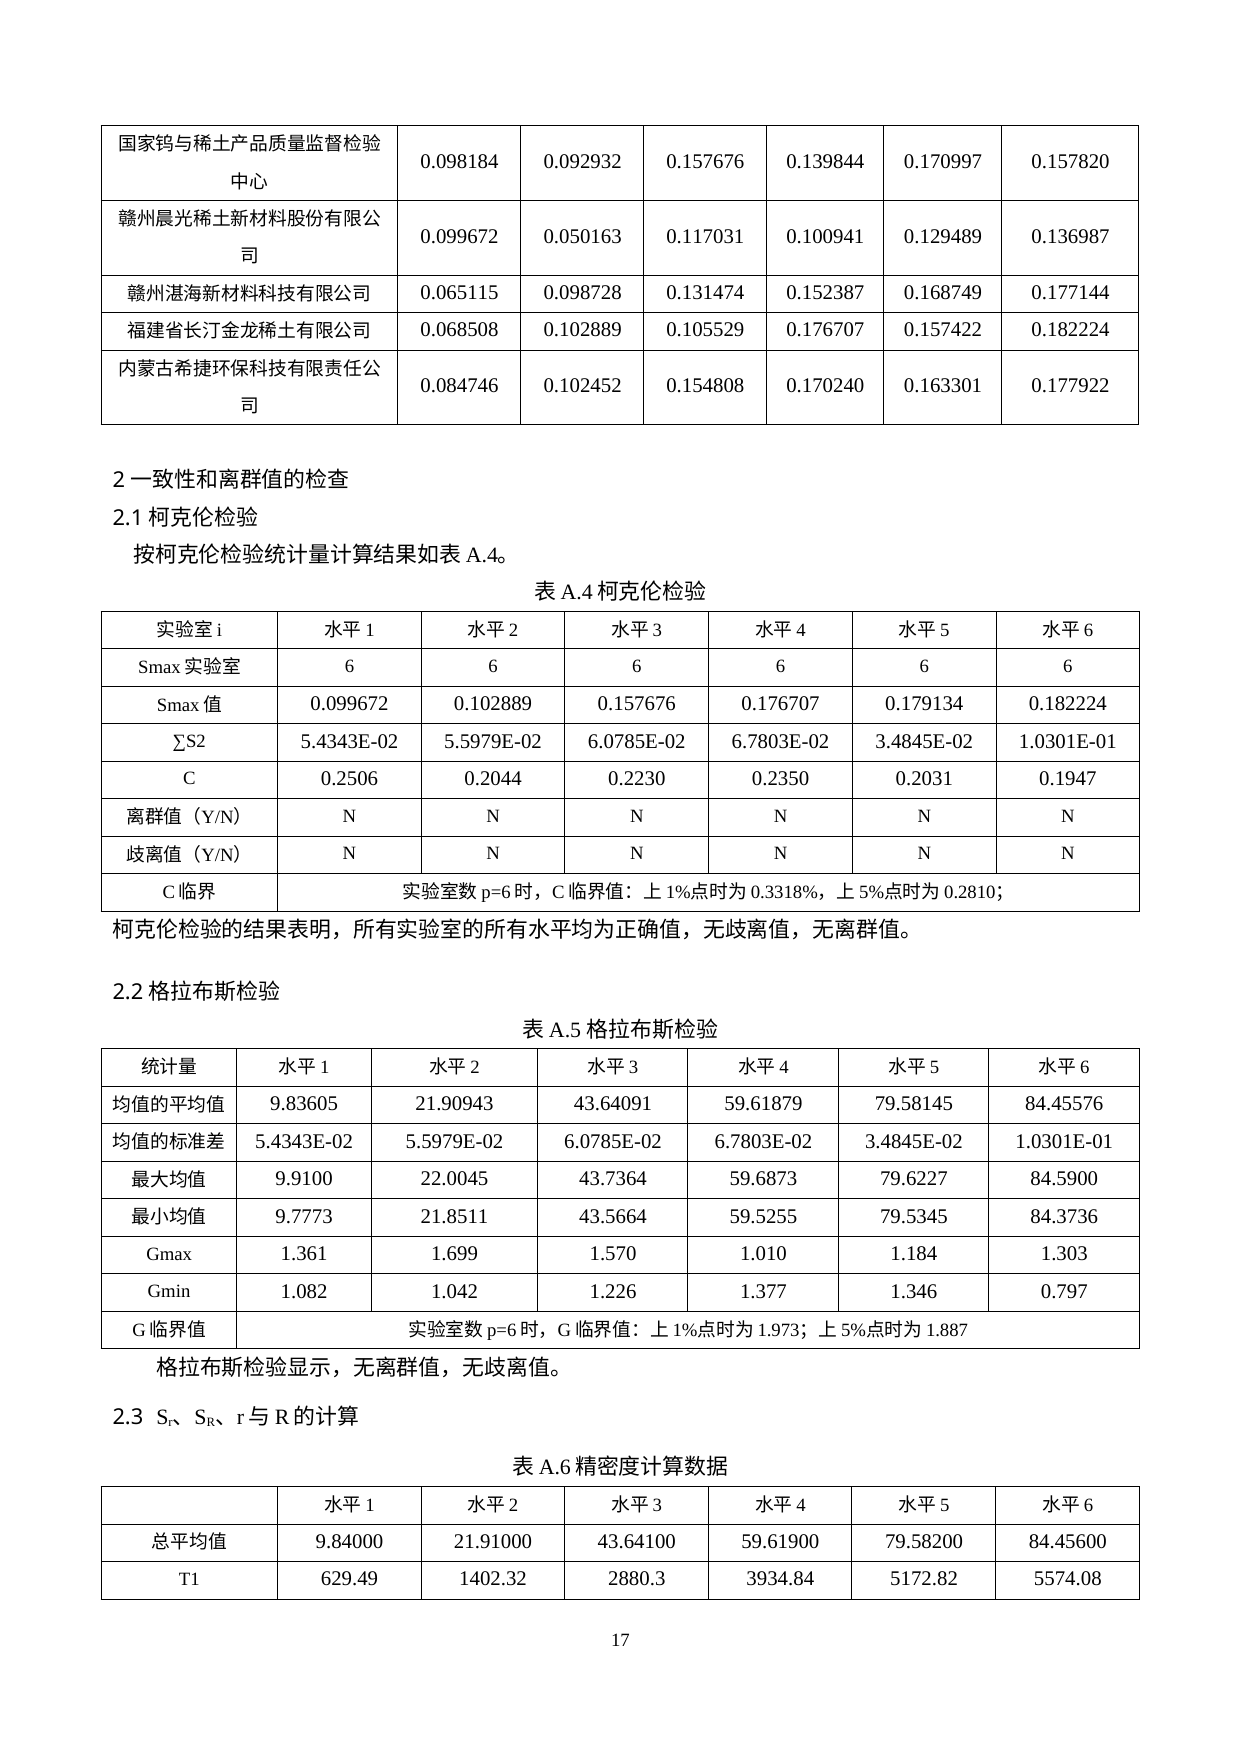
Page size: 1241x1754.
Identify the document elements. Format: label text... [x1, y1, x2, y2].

table_cell 5.5979E-02 [422, 724, 564, 761]
table_cell 9.83605 [237, 1087, 371, 1123]
text 柯克伦检验的结果表明，所有实验室的所有水平均为正确值，无歧离值，无离群值。 [112, 912, 1128, 944]
table_cell C [102, 762, 277, 798]
table_cell 0.068508 [398, 313, 520, 349]
text 表A.5 格拉布斯检验 [112, 1011, 1128, 1044]
table_cell 6.0785E-02 [538, 1124, 687, 1161]
table_cell 0.154808 [644, 351, 766, 424]
table_cell 1.570 [538, 1237, 687, 1273]
table_header 水平5 [853, 612, 996, 648]
table_cell 1.042 [372, 1274, 537, 1311]
table_cell 84.45600 [996, 1525, 1139, 1561]
table_header 水平4 [688, 1049, 838, 1086]
table_cell 84.5900 [989, 1162, 1139, 1198]
table_header 水平4 [709, 1487, 851, 1523]
table_cell 0.157676 [565, 687, 708, 723]
table_cell 0.2044 [422, 762, 564, 798]
table_cell N [709, 799, 852, 836]
table_cell C临界 [102, 874, 277, 911]
table_cell 0.1947 [997, 762, 1139, 798]
table_cell 1.346 [839, 1274, 988, 1311]
table_cell 9.9100 [237, 1162, 371, 1198]
table_cell 43.5664 [538, 1199, 687, 1236]
table_cell 0.168749 [884, 276, 1001, 312]
table_cell 1.0301E-01 [997, 724, 1139, 761]
table_cell 21.91000 [422, 1525, 564, 1561]
text 表A.4柯克伦检验 [112, 573, 1128, 606]
table_header 水平4 [709, 612, 852, 648]
table_cell 6 [709, 649, 852, 686]
table_cell Smax值 [102, 687, 277, 723]
table_cell 最大均值 [102, 1162, 236, 1198]
table_cell 1.0301E-01 [989, 1124, 1139, 1161]
table_cell N [853, 799, 996, 836]
table_cell 1.361 [237, 1237, 371, 1273]
table_cell 9.7773 [237, 1199, 371, 1236]
table_cell 79.58145 [839, 1087, 988, 1123]
table_cell 5574.08 [996, 1562, 1139, 1598]
table_cell 0.065115 [398, 276, 520, 312]
table_cell N [278, 837, 421, 873]
table_cell 629.49 [278, 1562, 421, 1598]
table_header 水平5 [839, 1049, 988, 1086]
table_cell 0.2350 [709, 762, 852, 798]
table_cell 1.184 [839, 1237, 988, 1273]
table_cell 0.157422 [884, 313, 1001, 349]
table_cell 0.099672 [398, 201, 520, 274]
table_cell 84.3736 [989, 1199, 1139, 1236]
table_cell 5.4343E-02 [237, 1124, 371, 1161]
table_cell 0.098184 [398, 126, 520, 200]
text 格拉布斯检验显示，无离群值，无歧离值。 [112, 1349, 1128, 1382]
table_cell 6.7803E-02 [688, 1124, 838, 1161]
table_cell 1.699 [372, 1237, 537, 1273]
table_cell 0.092932 [521, 126, 643, 200]
table_cell ∑S2 [102, 724, 277, 761]
table_cell 0.163301 [884, 351, 1001, 424]
table_header 水平1 [237, 1049, 371, 1086]
table_cell 59.61900 [709, 1525, 851, 1561]
table_cell 0.170240 [767, 351, 883, 424]
table_cell N [565, 837, 708, 873]
table_cell 0.2230 [565, 762, 708, 798]
table_cell 6 [853, 649, 996, 686]
table_cell 0.152387 [767, 276, 883, 312]
table_cell 0.157676 [644, 126, 766, 200]
table_cell 0.182224 [1002, 313, 1138, 349]
table_cell 1402.32 [422, 1562, 564, 1598]
table_cell N [853, 837, 996, 873]
table_cell 59.5255 [688, 1199, 838, 1236]
table_cell 0.797 [989, 1274, 1139, 1311]
table_header 水平3 [565, 612, 708, 648]
table_cell 0.102889 [521, 313, 643, 349]
table_cell 1.082 [237, 1274, 371, 1311]
table_cell 赣州晨光稀土新材料股份有限公司 [102, 201, 397, 274]
table_cell 0.131474 [644, 276, 766, 312]
table_cell 实验室数p=6时，C临界值：上1%点时为0.3318%，上5%点时为0.2810； [278, 874, 1139, 911]
table_header 水平1 [278, 1487, 421, 1523]
table_header 水平3 [565, 1487, 708, 1523]
text 表A.6精密度计算数据 [112, 1449, 1128, 1481]
table_header 水平2 [422, 1487, 564, 1523]
table_cell 3934.84 [709, 1562, 851, 1598]
table_cell N [422, 799, 564, 836]
table_cell 79.58200 [852, 1525, 995, 1561]
table_cell Gmax [102, 1237, 236, 1273]
table_cell 0.100941 [767, 201, 883, 274]
table_cell 1.226 [538, 1274, 687, 1311]
table_cell Smax实验室 [102, 649, 277, 686]
table_cell 内蒙古希捷环保科技有限责任公司 [102, 351, 397, 424]
table_cell 3.4845E-02 [839, 1124, 988, 1161]
table_cell N [422, 837, 564, 873]
table_cell N [565, 799, 708, 836]
table_cell 6 [997, 649, 1139, 686]
table_cell 均值的标准差 [102, 1124, 236, 1161]
table_header 水平6 [997, 612, 1139, 648]
table_cell 59.61879 [688, 1087, 838, 1123]
table_header 水平6 [996, 1487, 1139, 1523]
table_cell 0.177922 [1002, 351, 1138, 424]
table_header 水平2 [372, 1049, 537, 1086]
table_cell 0.170997 [884, 126, 1001, 200]
table_cell 0.182224 [997, 687, 1139, 723]
table_cell 5.5979E-02 [372, 1124, 537, 1161]
table_cell 6 [278, 649, 421, 686]
table_header 水平1 [278, 612, 421, 648]
table_cell 43.7364 [538, 1162, 687, 1198]
table_header 统计量 [102, 1049, 236, 1086]
table_cell 0.179134 [853, 687, 996, 723]
table_cell 0.102889 [422, 687, 564, 723]
table_cell 0.102452 [521, 351, 643, 424]
table_cell 0.099672 [278, 687, 421, 723]
table_cell G临界值 [102, 1312, 236, 1348]
table_cell 1.303 [989, 1237, 1139, 1273]
table_cell T1 [102, 1562, 277, 1598]
table_cell 6 [422, 649, 564, 686]
table_cell 实验室数p=6时，G临界值：上1%点时为1.973；上5%点时为1.887 [237, 1312, 1139, 1348]
table_cell 福建省长汀金龙稀土有限公司 [102, 313, 397, 349]
table_header 水平6 [989, 1049, 1139, 1086]
table_cell 离群值（Y/N） [102, 799, 277, 836]
table_cell 总平均值 [102, 1525, 277, 1561]
table_cell 5.4343E-02 [278, 724, 421, 761]
table_cell 43.64091 [538, 1087, 687, 1123]
table_header 水平2 [422, 612, 564, 648]
table_cell 6.7803E-02 [709, 724, 852, 761]
table_header 实验室i [102, 612, 277, 648]
table_cell N [997, 799, 1139, 836]
table_cell 0.084746 [398, 351, 520, 424]
text 2.1 柯克伦检验 [112, 499, 1128, 532]
text 2 一致性和离群值的检查 [112, 462, 1128, 494]
table_cell 0.2506 [278, 762, 421, 798]
table_header 水平5 [852, 1487, 995, 1523]
table_cell 1.377 [688, 1274, 838, 1311]
text 2.2 格拉布斯检验 [112, 974, 1128, 1006]
table_cell 6.0785E-02 [565, 724, 708, 761]
table_cell 0.176707 [767, 313, 883, 349]
table_cell 43.64100 [565, 1525, 708, 1561]
table_cell 0.098728 [521, 276, 643, 312]
table_cell Gmin [102, 1274, 236, 1311]
table_cell 9.84000 [278, 1525, 421, 1561]
table_cell 3.4845E-02 [853, 724, 996, 761]
table_cell 0.117031 [644, 201, 766, 274]
table_cell 国家钨与稀土产品质量监督检验中心 [102, 126, 397, 200]
table_cell 最小均值 [102, 1199, 236, 1236]
table_cell 5172.82 [852, 1562, 995, 1598]
table_cell 79.6227 [839, 1162, 988, 1198]
text 2.3 Sr、SR、r与R的计算 [112, 1399, 1128, 1432]
table_cell 0.176707 [709, 687, 852, 723]
table_cell 79.5345 [839, 1199, 988, 1236]
table_header [102, 1487, 277, 1523]
table_cell 1.010 [688, 1237, 838, 1273]
table_cell 歧离值（Y/N） [102, 837, 277, 873]
table_cell 0.157820 [1002, 126, 1138, 200]
table_cell 0.105529 [644, 313, 766, 349]
table_cell N [997, 837, 1139, 873]
table_cell 0.139844 [767, 126, 883, 200]
table_cell 21.90943 [372, 1087, 537, 1123]
table_cell 21.8511 [372, 1199, 537, 1236]
table_cell 59.6873 [688, 1162, 838, 1198]
table_header 水平3 [538, 1049, 687, 1086]
table_cell 均值的平均值 [102, 1087, 236, 1123]
table_cell 0.177144 [1002, 276, 1138, 312]
table_cell 0.136987 [1002, 201, 1138, 274]
table_cell 2880.3 [565, 1562, 708, 1598]
table_cell 赣州湛海新材料科技有限公司 [102, 276, 397, 312]
table_cell 0.129489 [884, 201, 1001, 274]
table_cell 84.45576 [989, 1087, 1139, 1123]
table_cell 0.2031 [853, 762, 996, 798]
table_cell 22.0045 [372, 1162, 537, 1198]
table_cell N [709, 837, 852, 873]
table_cell N [278, 799, 421, 836]
table_cell 6 [565, 649, 708, 686]
text 按柯克伦检验统计量计算结果如表A.4。 [112, 536, 1128, 569]
table_cell 0.050163 [521, 201, 643, 274]
